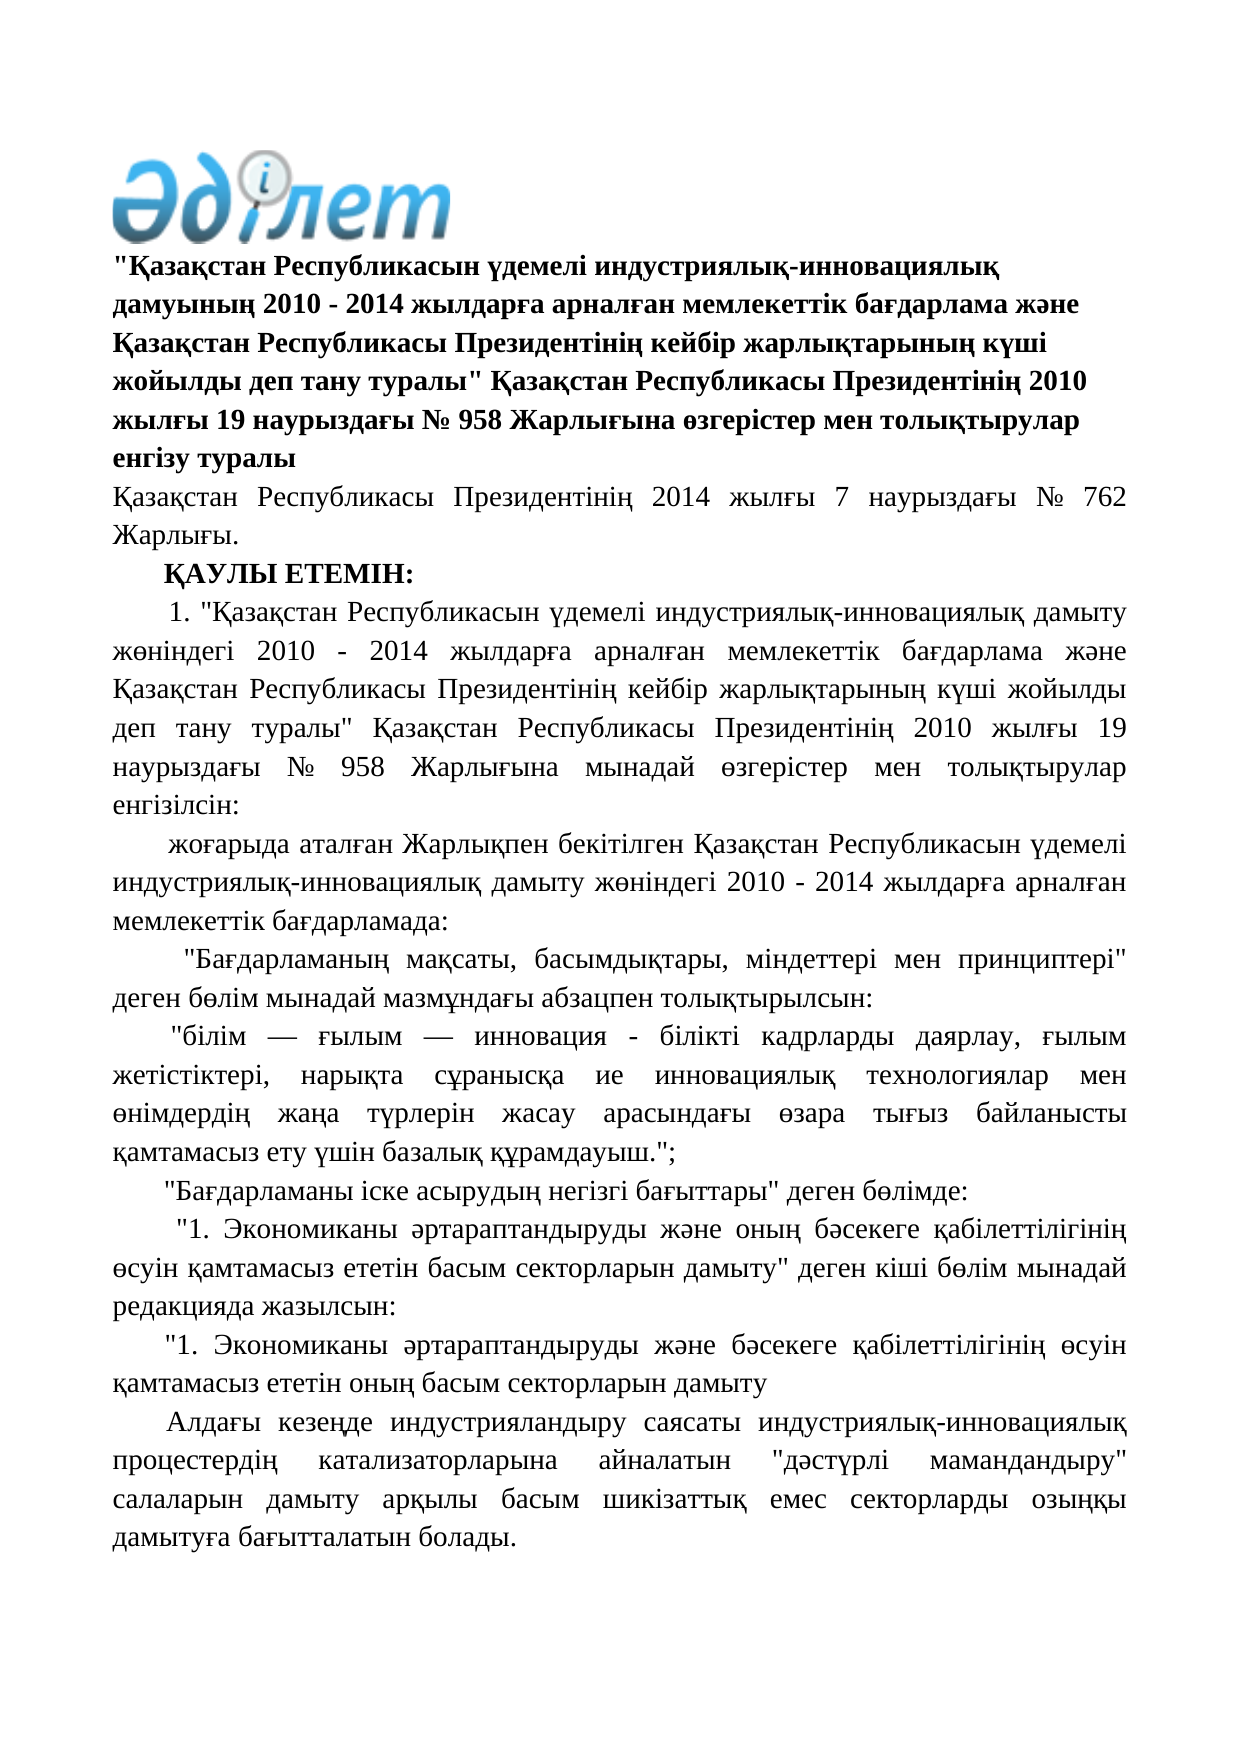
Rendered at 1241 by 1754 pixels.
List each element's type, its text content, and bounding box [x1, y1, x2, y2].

text "білім — ғылым — инновация - білікті кадрларды даярлау, ғылым жетістіктері, нарықта сұранысқа ие инновациялық технологиялар мен өнімдердің жаңа түрлерін жасау арасындағы өзара тығыз байланысты қамтамасыз ету үшін базалық құрамдауыш."; [112, 1018, 1128, 1168]
text Қазақстан Республикасы Президентінің 2014 жылғы 7 наурыздағы № 762 Жарлығы. [112, 479, 1128, 551]
text "Бағдарламаны іске асырудың негізгі бағыттары" деген бөлімде: [112, 1173, 1128, 1206]
text жоғарыда аталған Жарлықпен бекітілген Қазақстан Республикасын үдемелі индустриялық-инновациялық дамыту жөніндегі 2010 - 2014 жылдарға арналған мемлекеттік бағдарламада: [112, 826, 1128, 936]
text "1. Экономиканы әртараптандыруды және бәсекеге қабілеттілігінің өсуін қамтамасыз ететін оның басым секторларын дамыту [112, 1327, 1128, 1399]
text "Қазақстан Республикасын үдемелі индустриялық-инновациялық дамуының 2010 - 2014 жылдарға арналған мемлекеттік бағдарлама және Қазақстан Республикасы Президентінің кейбір жарлықтарының күші жойылды деп тану туралы" Қазақстан Республикасы Президентінің 2010 жылғы 19 наурыздағы № 958 Жарлығына өзгерістер мен толықтырулар енгізу туралы [112, 248, 1128, 474]
text "1. Экономиканы әртараптандыруды және оның бәсекеге қабілеттілігінің өсуін қамтамасыз ететін басым секторларын дамыту" деген кіші бөлім мынадай редакцияда жазылсын: [112, 1211, 1128, 1322]
text "Бағдарламаның мақсаты, басымдықтары, міндеттері мен принциптері" деген бөлім мынадай мазмұндағы абзацпен толықтырылсын: [112, 941, 1128, 1013]
text ҚАУЛЫ ЕТЕМІН: [112, 556, 1128, 589]
picture [112, 150, 451, 244]
text Алдағы кезеңде индустрияландыру саясаты индустриялық-инновациялық процестердің катализаторларына айналатын "дәстүрлі мамандандыру" салаларын дамыту арқылы басым шикізаттық емес секторларды озыңқы дамытуға бағытталатын болады. [112, 1404, 1128, 1553]
text 1. "Қазақстан Республикасын үдемелі индустриялық-инновациялық дамыту жөніндегі 2010 - 2014 жылдарға арналған мемлекеттік бағдарлама және Қазақстан Республикасы Президентінің кейбір жарлықтарының күші жойылды деп тану туралы" Қазақстан Республикасы Президентінің 2010 жылғы 19 наурыздағы № 958 Жарлығына мынадай өзгерістер мен толықтырулар енгізілсін: [112, 594, 1128, 821]
